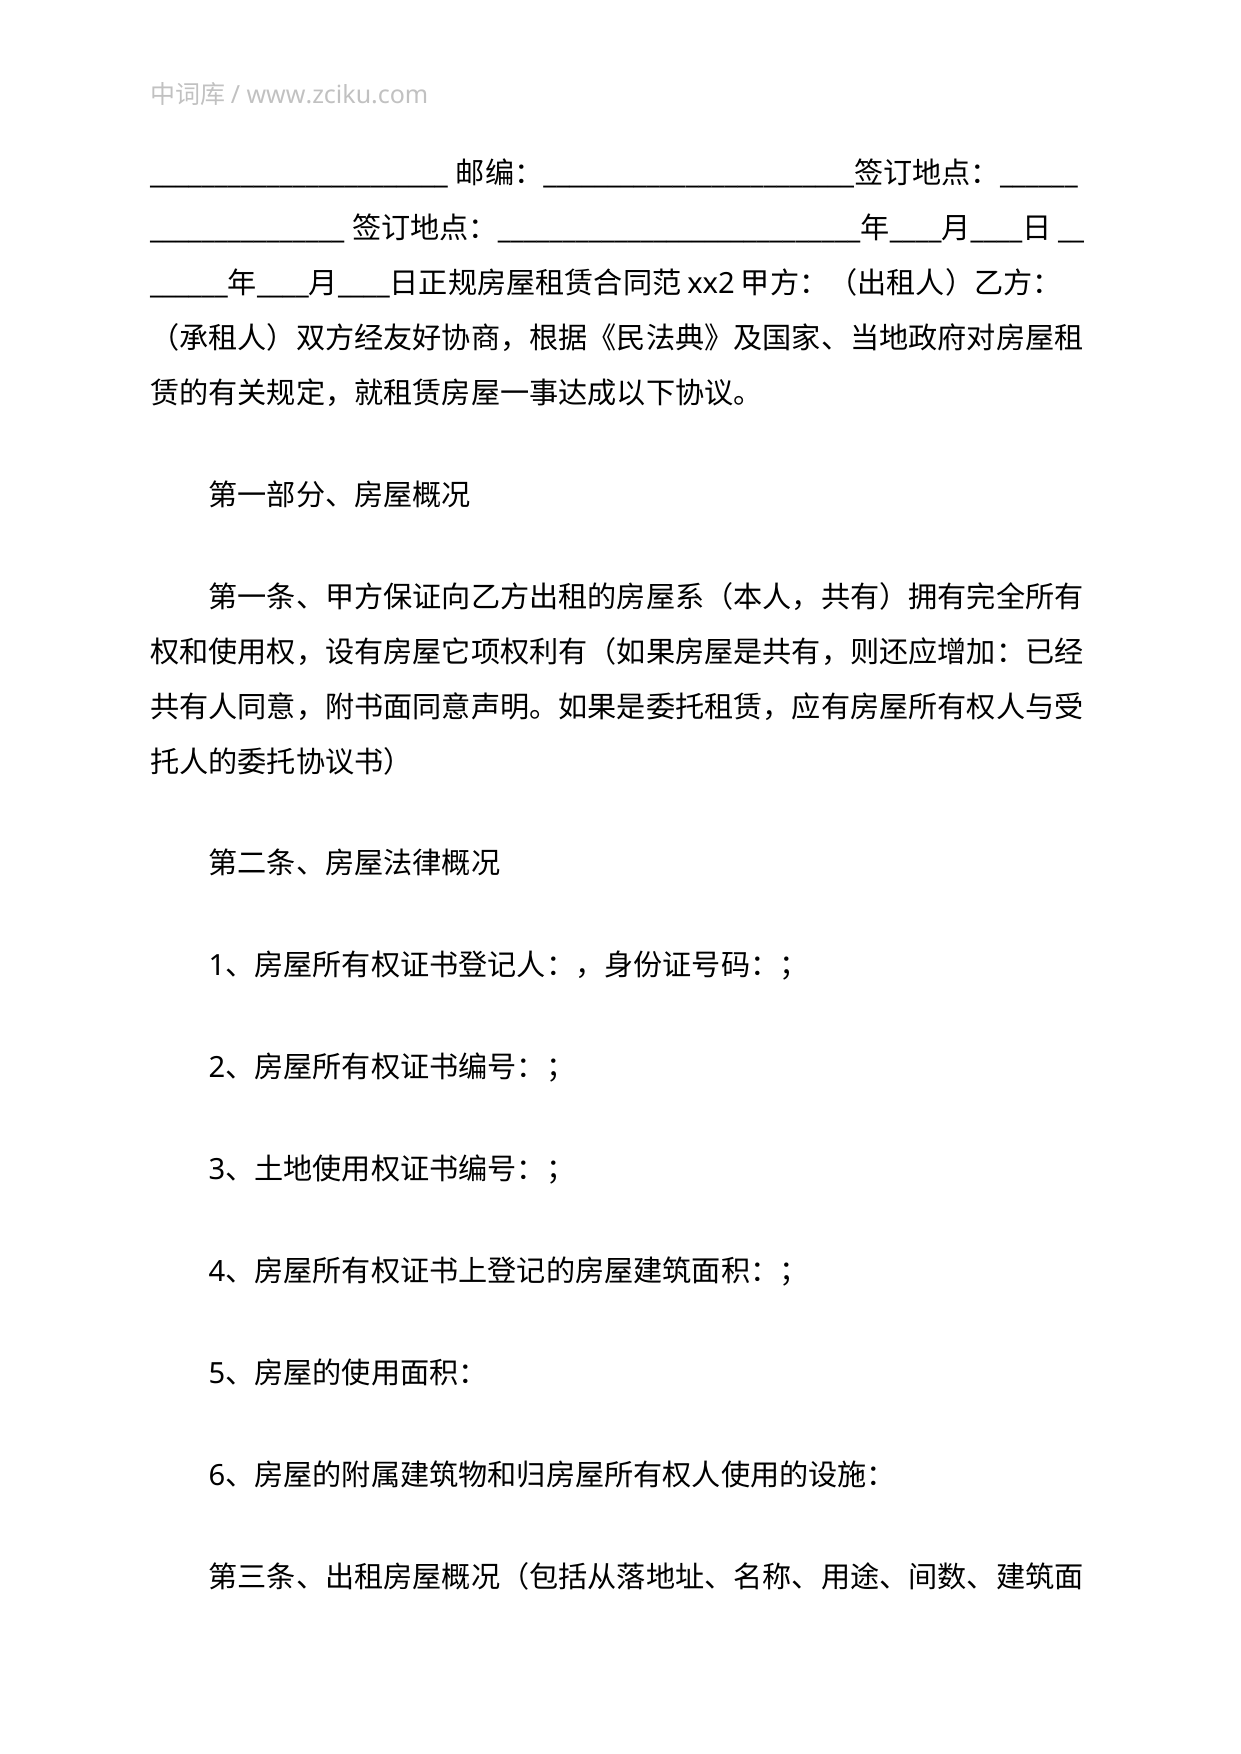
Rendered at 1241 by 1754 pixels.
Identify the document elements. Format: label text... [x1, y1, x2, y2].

text 2、房屋所有权证书编号：； [150, 1044, 1090, 1086]
text 6、房屋的附属建筑物和归房屋所有权人使用的设施： [150, 1452, 1090, 1494]
text 第一部分、房屋概况 [150, 472, 1090, 514]
text 第二条、房屋法律概况 [150, 840, 1090, 882]
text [150, 150, 1090, 412]
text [150, 1553, 1090, 1596]
text 4、房屋所有权证书上登记的房屋建筑面积：； [150, 1248, 1090, 1290]
text 1、房屋所有权证书登记人：，身份证号码：； [150, 942, 1090, 984]
text 5、房屋的使用面积： [150, 1349, 1090, 1392]
text 第一条、甲方保证向乙方出租的房屋系（本人，共有）拥有完全所有权和使用权，设有房屋它项权利有（如果房屋是共有，则还应增加：已经共有人同意，附书面同意声明。如果是委托租赁，应有房屋所有权人与受托人的委托协议书） [150, 573, 1090, 780]
text 3、土地使用权证书编号：； [150, 1146, 1090, 1188]
